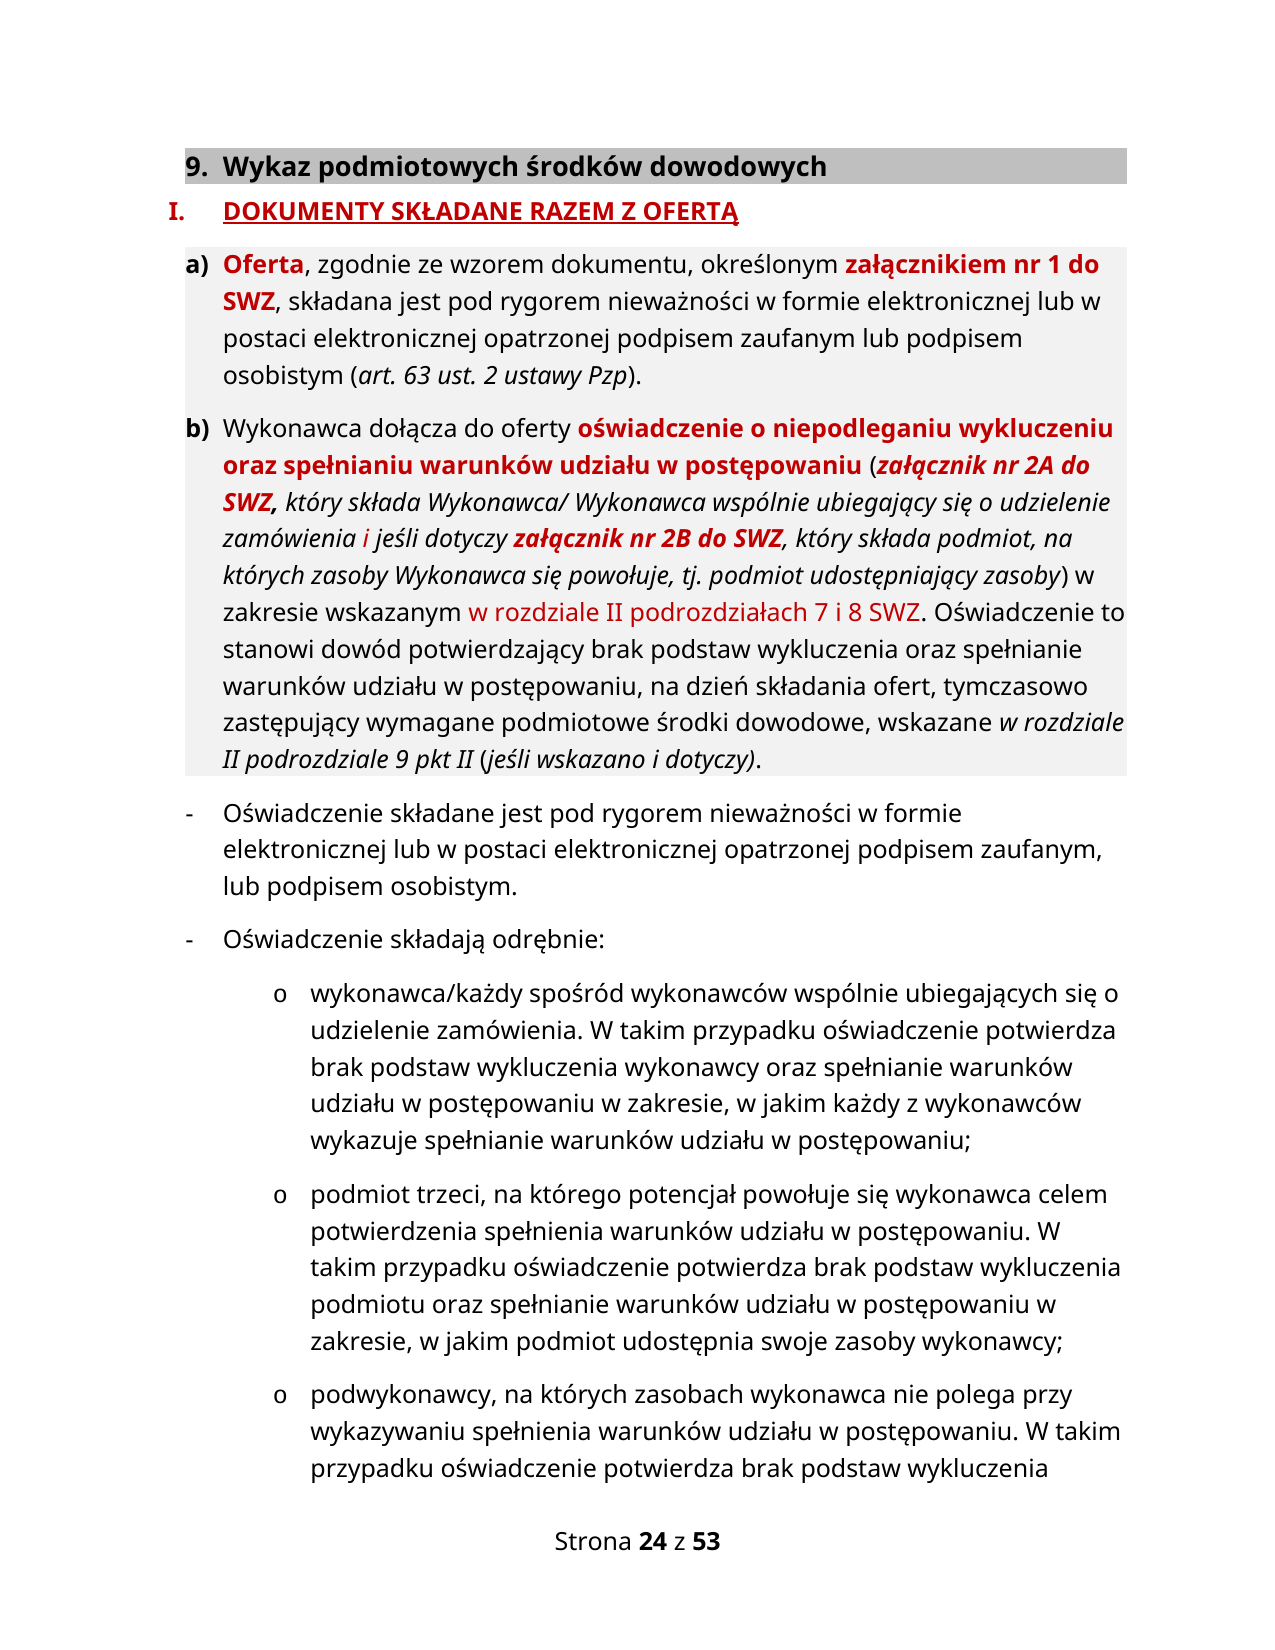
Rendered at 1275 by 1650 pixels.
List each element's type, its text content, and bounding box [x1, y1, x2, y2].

list DOKUMENTY SKŁADANE RAZEM Z OFERTĄ [185, 194, 1127, 228]
list Oferta, zgodnie ze wzorem dokumentu, określonym załącznikiem nr 1 do SWZ, składana jest pod rygorem nieważności w formie elektronicznej lub w postaci elektronicznej opatrzonej podpisem zaufanym lub podpisem osobistym (art. 63 ust. 2 ustawy Pzp). [185, 247, 1127, 391]
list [273, 1377, 1127, 1485]
subtitle Wykaz podmiotowych środków dowodowych [185, 148, 1127, 184]
list Oświadczenie składane jest pod rygorem nieważności w formie elektronicznej lub w postaci elektronicznej opatrzonej podpisem zaufanym, lub podpisem osobistym. [185, 795, 1127, 903]
list wykonawca/każdy spośród wykonawców wspólnie ubiegających się o udzielenie zamówienia. W takim przypadku oświadczenie potwierdza brak podstaw wykluczenia wykonawcy oraz spełnianie warunków udziału w postępowaniu w zakresie, w jakim każdy z wykonawców wykazuje spełnianie warunków udziału w postępowaniu; [273, 976, 1127, 1157]
list Oświadczenie składają odrębnie: [185, 922, 1127, 956]
list podmiot trzeci, na którego potencjał powołuje się wykonawca celem potwierdzenia spełnienia warunków udziału w postępowaniu. W takim przypadku oświadczenie potwierdza brak podstaw wykluczenia podmiotu oraz spełnianie warunków udziału w postępowaniu w zakresie, w jakim podmiot udostępnia swoje zasoby wykonawcy; [273, 1176, 1127, 1358]
list Wykonawca dołącza do oferty oświadczenie o niepodleganiu wykluczeniu oraz spełnianiu warunków udziału w postępowaniu (załącznik nr 2A do SWZ, który składa Wykonawca/ Wykonawca wspólnie ubiegający się o udzielenie zamówienia i jeśli dotyczy załącznik nr 2B do SWZ, który składa podmiot, na których zasoby Wykonawca się powołuje, tj. podmiot udostępniający zasoby) w zakresie wskazanym w rozdziale II podrozdziałach 7 i 8 SWZ. Oświadczenie to stanowi dowód potwierdzający brak podstaw wykluczenia oraz spełnianie warunków udziału w postępowaniu, na dzień składania ofert, tymczasowo zastępujący wymagane podmiotowe środki dowodowe, wskazane w rozdziale II podrozdziale 9 pkt II (jeśli wskazano i dotyczy). [185, 411, 1127, 776]
